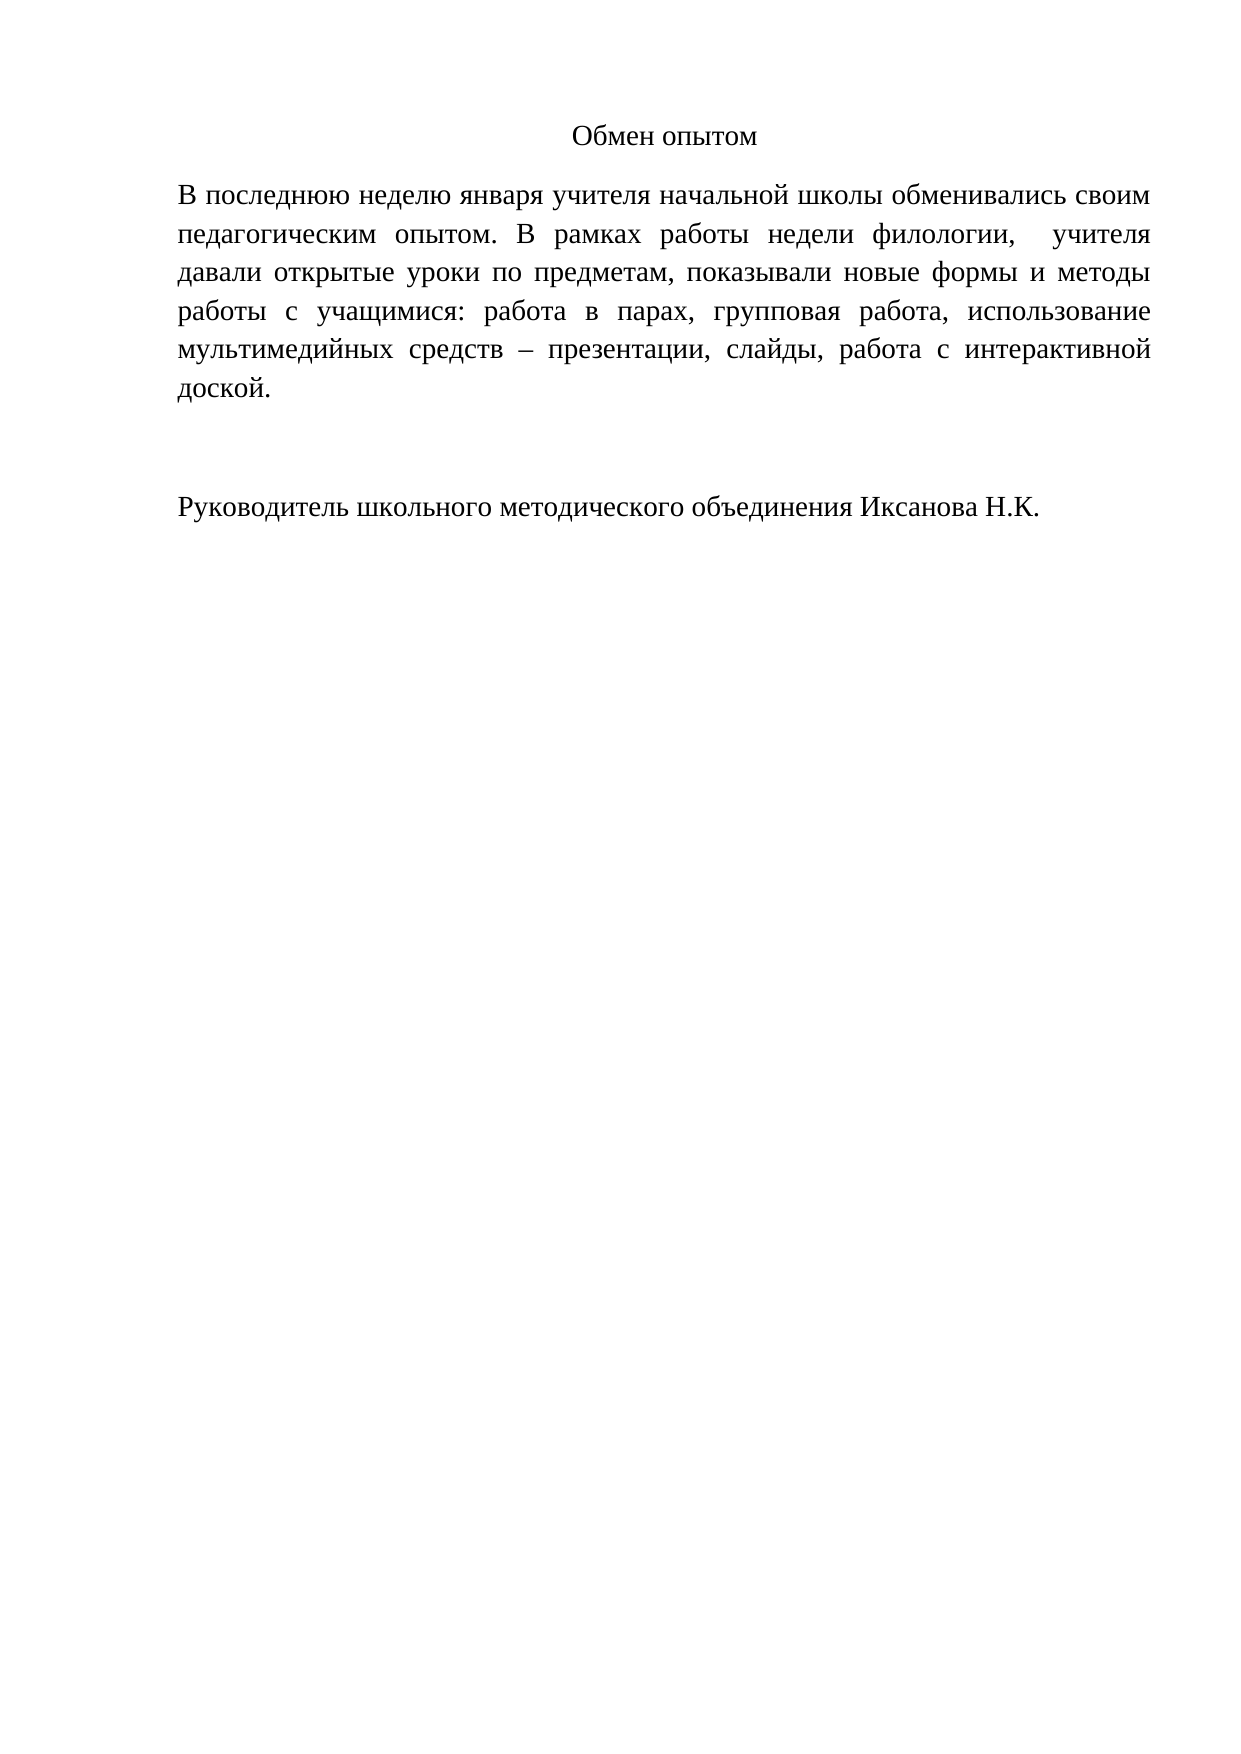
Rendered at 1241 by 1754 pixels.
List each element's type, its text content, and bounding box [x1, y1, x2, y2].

text В последнюю неделю января учителя начальной школы обменивались своим педагогическим опытом. В рамках работы недели филологии, учителя давали открытые уроки по предметам, показывали новые формы и методы работы с учащимися: работа в парах, групповая работа, использование мультимедийных средств – презентации, слайды, работа с интерактивной доской. [177, 177, 1152, 404]
text Руководитель школьного методического объединения Иксанова Н.К. [177, 489, 1152, 522]
text Обмен опытом [177, 118, 1152, 152]
